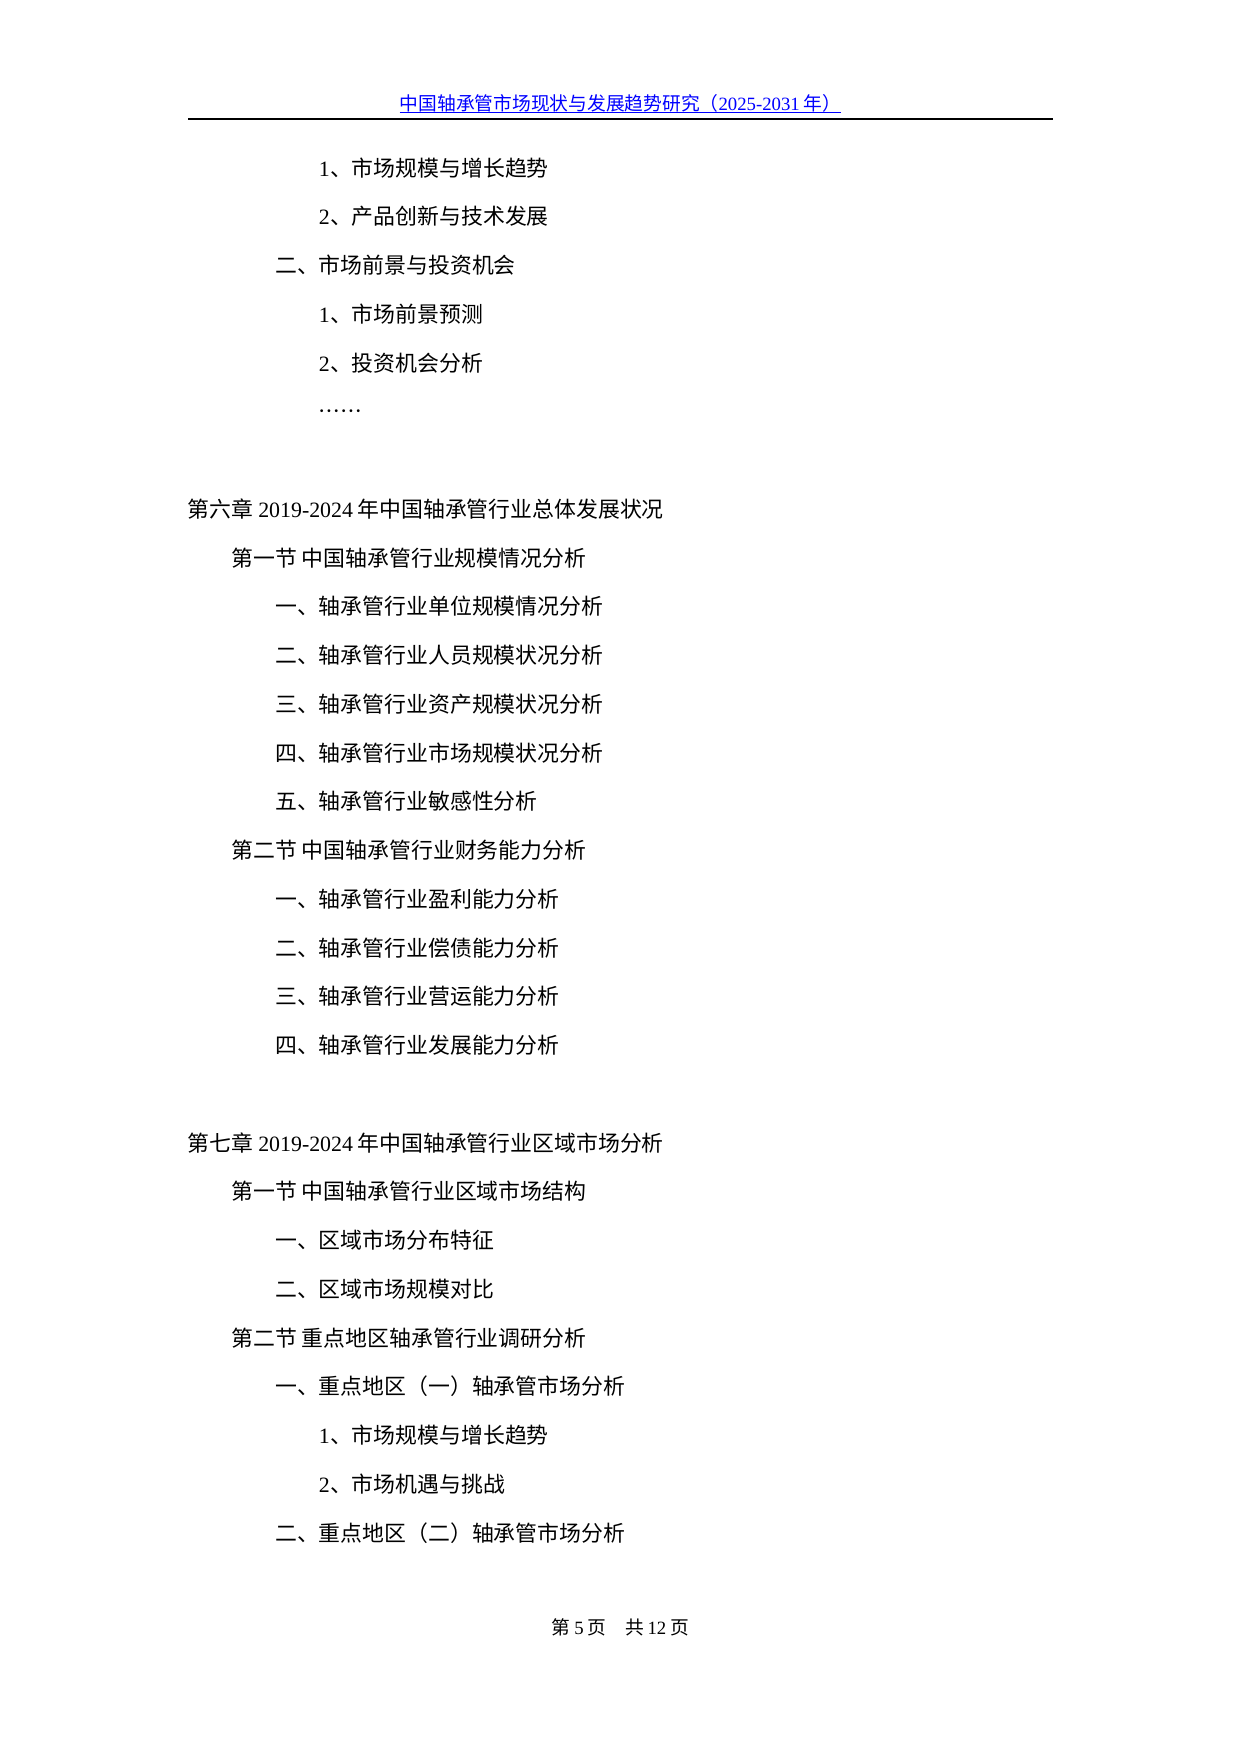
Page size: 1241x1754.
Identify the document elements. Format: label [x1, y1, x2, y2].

text [187, 150, 1053, 1548]
